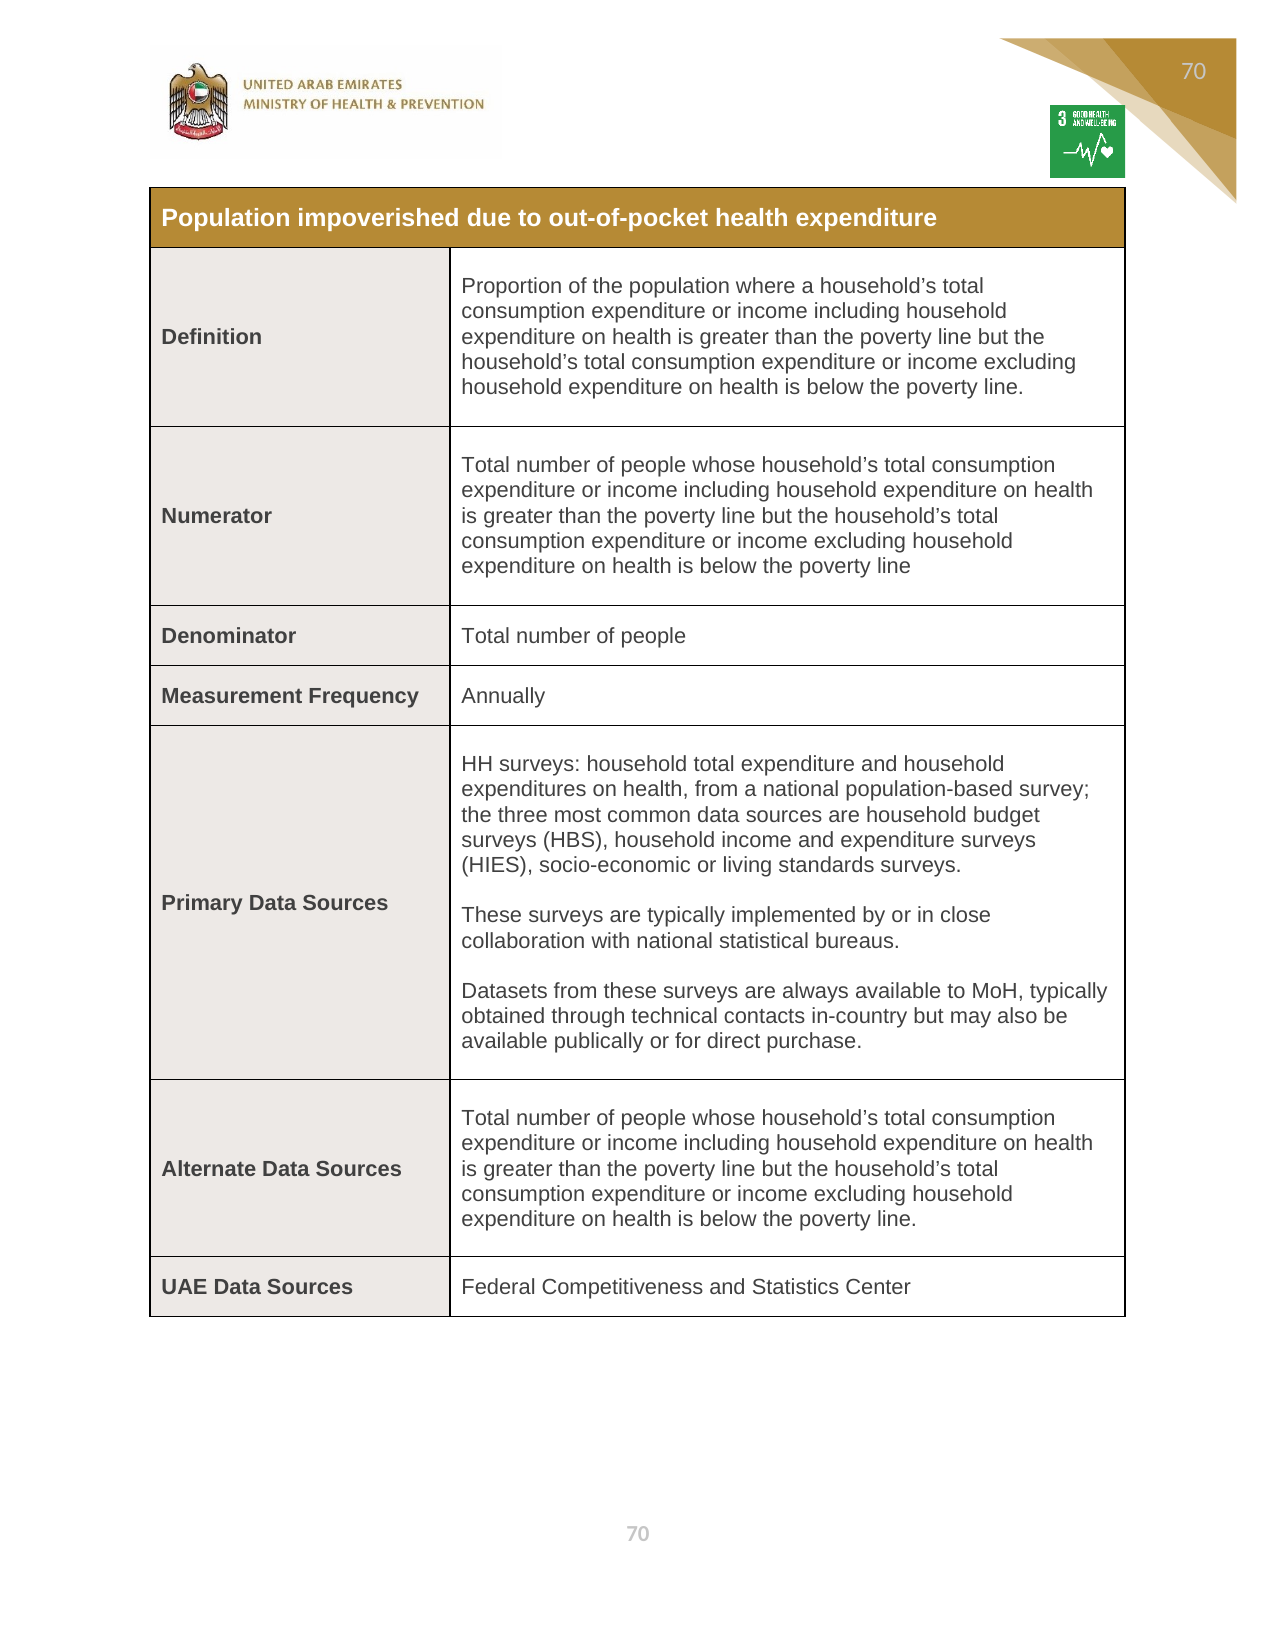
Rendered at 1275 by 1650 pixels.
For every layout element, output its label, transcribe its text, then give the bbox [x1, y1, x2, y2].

table_cell Total number of people whose household’s total consumption expenditure or income including household expenditure on health is greater than the poverty line but the household’s total consumption expenditure or income excluding household expenditure on health is below the poverty line [451, 427, 1124, 605]
table_cell UAE Data Sources [151, 1257, 449, 1316]
table_cell Primary Data Sources [151, 726, 449, 1079]
table_cell Alternate Data Sources [151, 1080, 449, 1256]
table_cell Measurement Frequency [151, 666, 449, 725]
picture [150, 45, 502, 159]
table_cell Proportion of the population where a household’s total consumption expenditure or income including household expenditure on health is greater than the poverty line but the household’s total consumption expenditure or income excluding household expenditure on health is below the poverty line. [451, 248, 1124, 426]
picture [997, 38, 1237, 204]
table_cell Annually [451, 666, 1124, 725]
table_cell Numerator [151, 427, 449, 605]
table_cell Total number of people whose household’s total consumption expenditure or income including household expenditure on health is greater than the poverty line but the household’s total consumption expenditure or income excluding household expenditure on health is below the poverty line. [451, 1080, 1124, 1256]
table_cell Definition [151, 248, 449, 426]
table_cell Federal Competitiveness and Statistics Center [451, 1257, 1124, 1316]
table_cell HH surveys: household total expenditure and household expenditures on health, from a national population-based survey; the three most common data sources are household budget surveys (HBS), household income and expenditure surveys (HIES), socio-economic or living standards surveys. These surveys are typically implemented by or in close collaboration with national statistical bureaus. Datasets from these surveys are always available to MoH, typically obtained through technical contacts in-country but may also be available publically or for direct purchase. [451, 726, 1124, 1079]
table_cell Total number of people [451, 606, 1124, 665]
table_cell Denominator [151, 606, 449, 665]
table_header Population impoverished due to out-of-pocket health expenditure [151, 188, 1124, 247]
